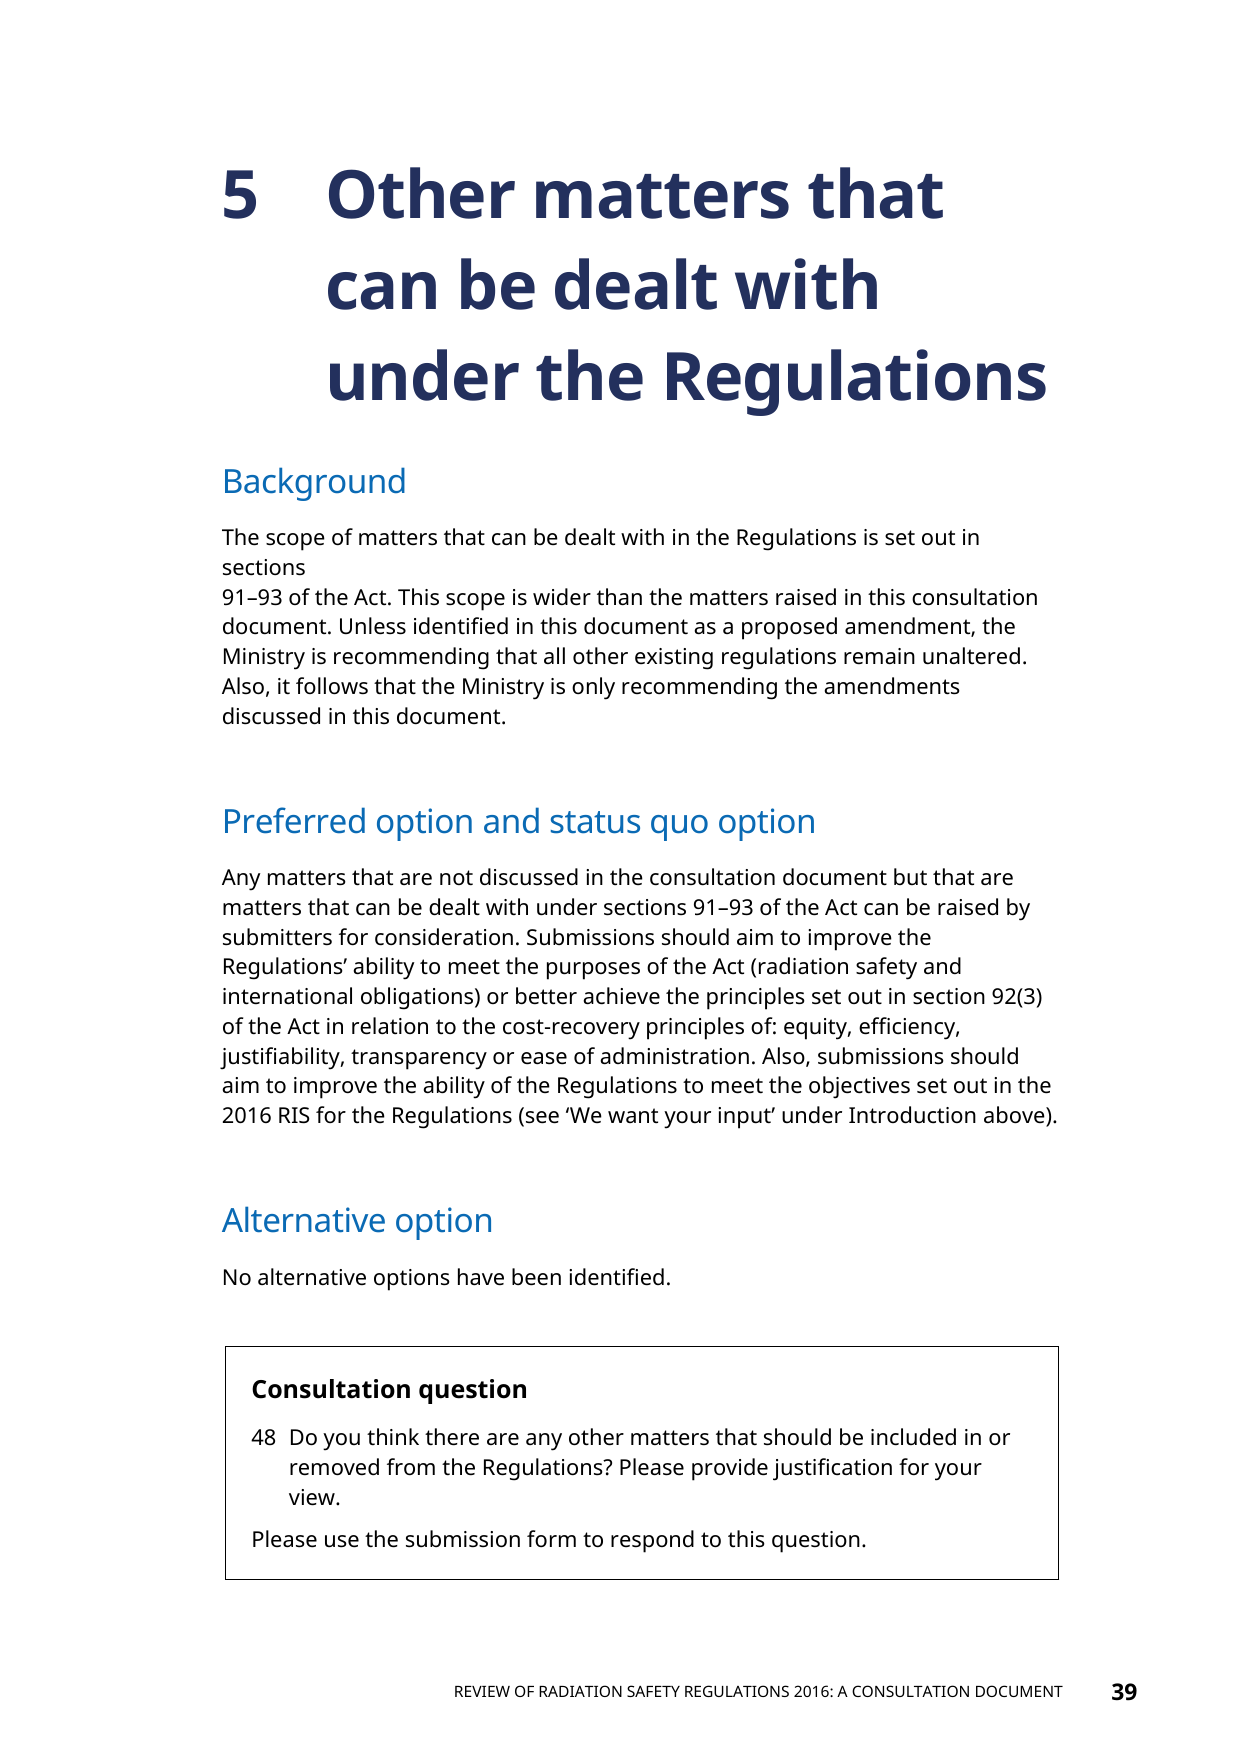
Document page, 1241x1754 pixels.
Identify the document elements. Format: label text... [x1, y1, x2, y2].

subtitle Alternative option [222, 1197, 1063, 1243]
text Do you think there are any other matters that should be included in or removed from the Regulations? Please provide justification for your view. [226, 1396, 1058, 1498]
subtitle Preferred option and status quo option [222, 798, 1063, 843]
text No alternative options have been identified. [222, 1261, 1063, 1291]
subtitle Background [222, 458, 1063, 503]
subtitle Other matters that can be dealt with under the Regulations [222, 148, 1063, 420]
text Please use the submission form to respond to this question. [226, 1498, 1058, 1579]
subtitle Consultation question [226, 1347, 1058, 1396]
text The scope of matters that can be dealt with in the Regulations is set out in sections 91–93 of the Act. This scope is wider than the matters raised in this consultation document. Unless identified in this document as a proposed amendment, the Ministry is recommending that all other existing regulations remain unaltered. Also, it follows that the Ministry is only recommending the amendments discussed in this document. [222, 522, 1063, 730]
text Any matters that are not discussed in the consultation document but that are matters that can be dealt with under sections 91–93 of the Act can be raised by submitters for consideration. Submissions should aim to improve the Regulations’ ability to meet the purposes of the Act (radiation safety and international obligations) or better achieve the principles set out in section 92(3) of the Act in relation to the cost-recovery principles of: equity, efficiency, justifiability, transparency or ease of administration. Also, submissions should aim to improve the ability of the Regulations to meet the objectives set out in the 2016 RIS for the Regulations (see ‘We want your input’ under Introduction above). [222, 862, 1063, 1130]
